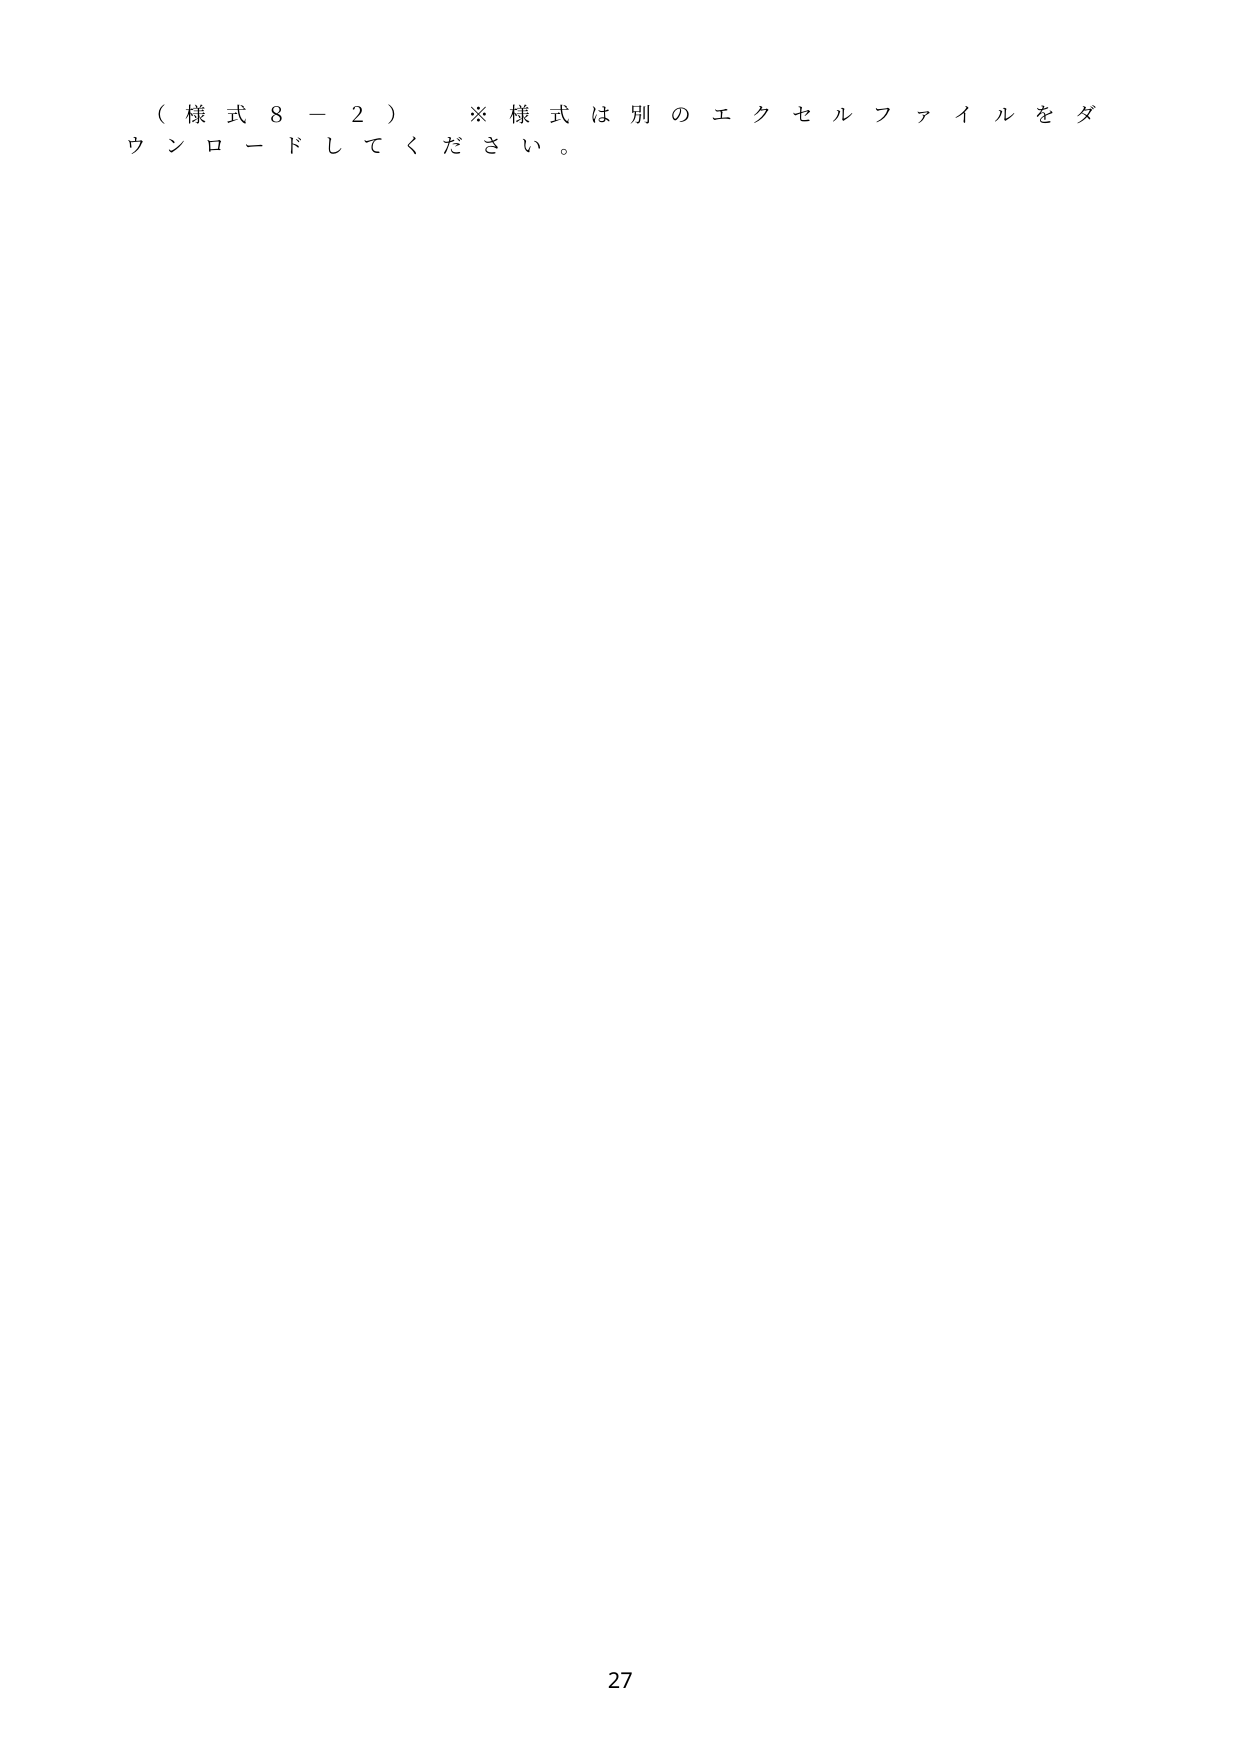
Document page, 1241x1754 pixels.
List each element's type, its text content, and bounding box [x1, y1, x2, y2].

text （様式８－２） ※様式は別のエクセルファイルをダウンロードしてください。 [121, 98, 1115, 161]
